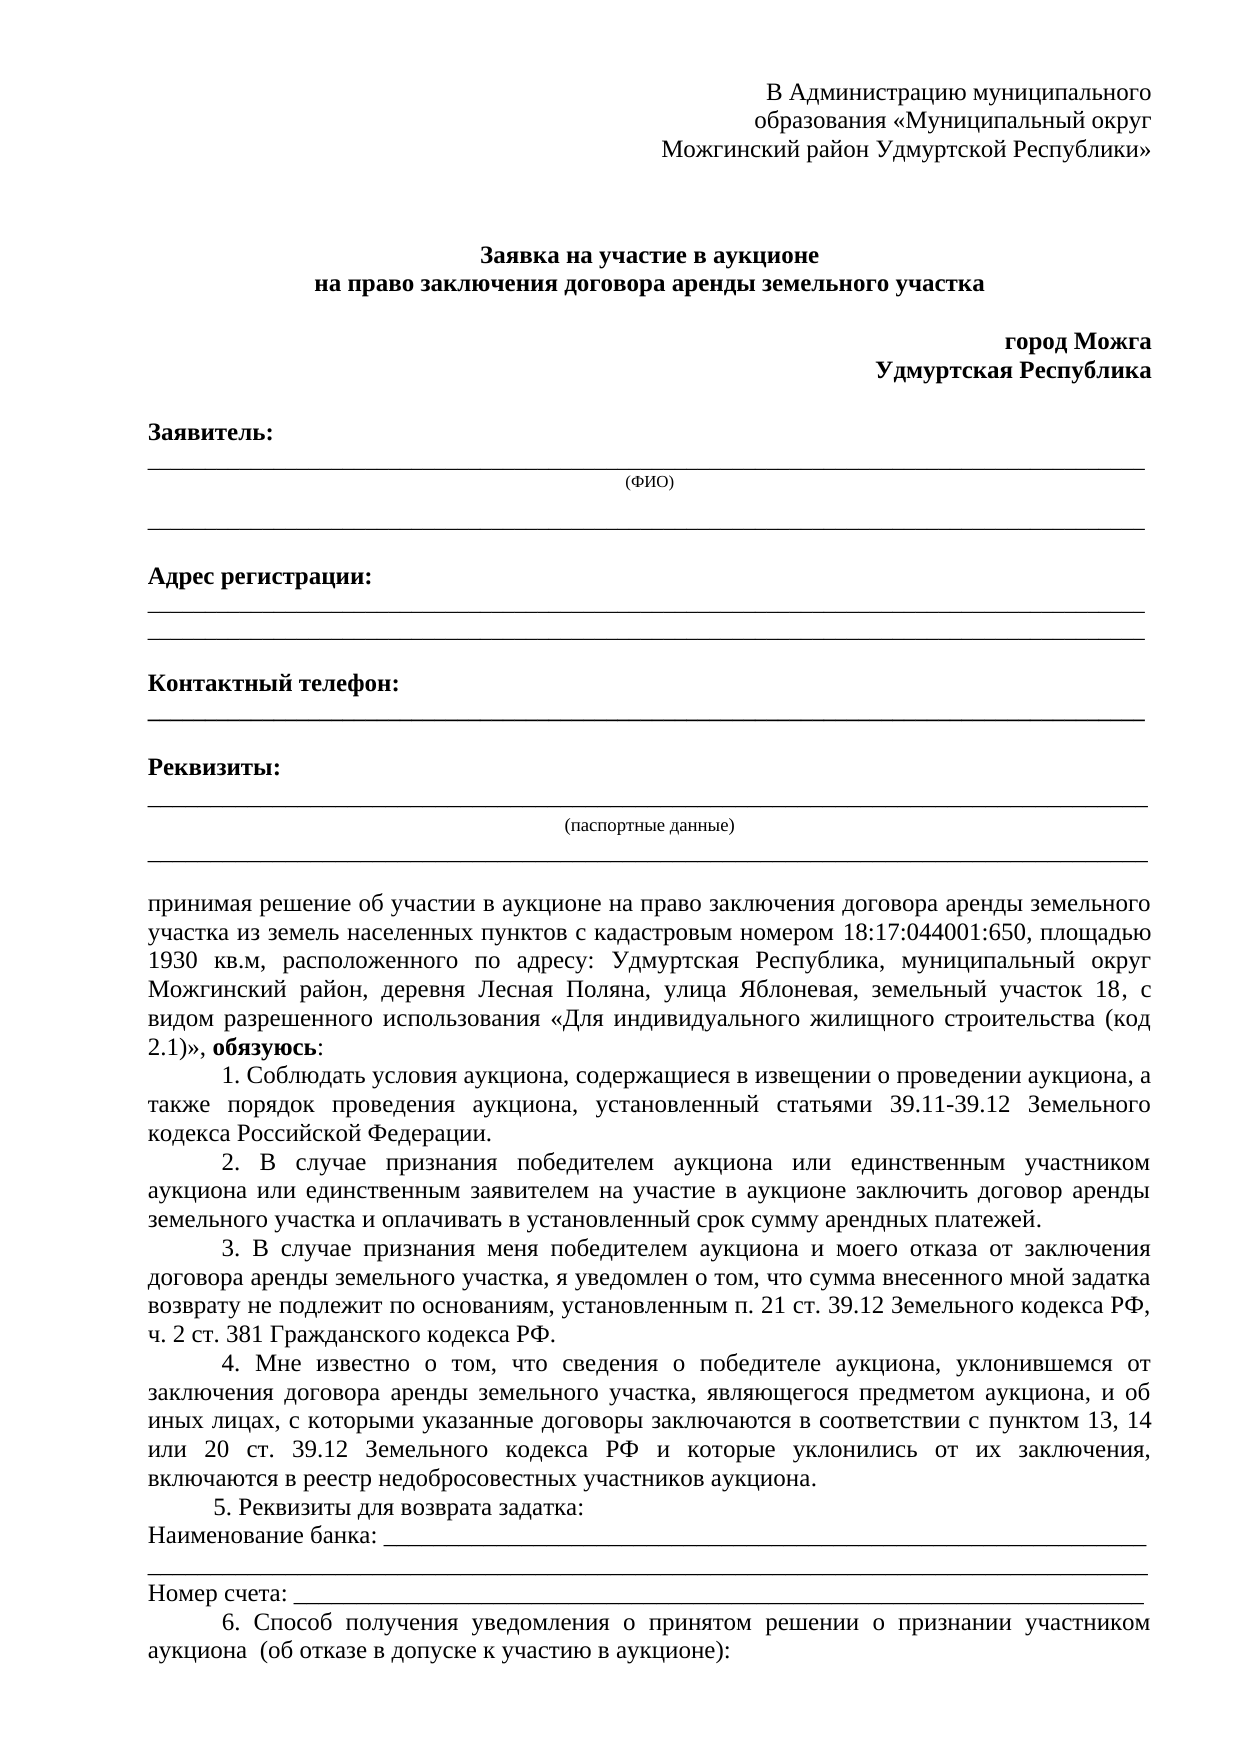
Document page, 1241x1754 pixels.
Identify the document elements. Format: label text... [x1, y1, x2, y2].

text Заявка на участие в аукционе [148, 240, 1152, 268]
text Адрес регистрации: _______________________________________________________________________________________ [148, 561, 1152, 616]
text 2. В случае признания победителем аукциона или единственным участником аукциона или единственным заявителем на участие в аукционе заключить договор аренды земельного участка и оплачивать в установленный срок сумму арендных платежей. [148, 1147, 1152, 1233]
text _______________________________________________________________________________________ [148, 616, 1152, 642]
text Номер счета: ____________________________________________________________________ [148, 1578, 1152, 1607]
text ________________________________________________________________________________ [148, 836, 1152, 864]
text 6. Способ получения уведомления о принятом решении о признании участником аукциона (об отказе в допуске к участию в аукционе): [148, 1607, 1152, 1664]
text принимая решение об участии в аукционе на право заключения договора аренды земельного участка из земель населенных пунктов с кадастровым номером 18:17:044001:650, площадью 1930 кв.м, расположенного по адресу: Удмуртская Республика, муниципальный округ Можгинский район, деревня Лесная Поляна, улица Яблоневая, земельный участок 18, с видом разрешенного использования «Для индивидуального жилищного строительства (код 2.1)», обязуюсь: [148, 888, 1152, 1060]
text 1. Соблюдать условия аукциона, содержащиеся в извещении о проведении аукциона, а также порядок проведения аукциона, установленный статьями 39.11-39.12 Земельного кодекса Российской Федерации. [148, 1060, 1152, 1147]
text 5. Реквизиты для возврата задатка: [148, 1492, 1152, 1520]
text город Можга [148, 326, 1152, 355]
text Можгинский район Удмуртской Республики» [148, 134, 1152, 163]
text В Администрацию муниципального [148, 77, 1152, 106]
text Удмуртская Республика [148, 355, 1152, 383]
text Наименование банка: _____________________________________________________________ [148, 1520, 1152, 1549]
text образования «Муниципальный округ [148, 106, 1152, 134]
text ________________________________________________________________________________ [148, 781, 1152, 810]
text на право заключения договора аренды земельного участка [148, 268, 1152, 297]
text Заявитель: _______________________________________________________________________________________ [148, 417, 1152, 472]
text 4. Мне известно о том, что сведения о победителе аукциона, уклонившемся от заключения договора аренды земельного участка, являющегося предметом аукциона, и об иных лицах, с которыми указанные договоры заключаются в соответствии с пунктом 13, 14 или 20 ст. 39.12 Земельного кодекса РФ и которые уклонились от их заключения, включаются в реестр недобросовестных участников аукциона. [148, 1348, 1152, 1492]
text _______________________________________________________________________________________ [148, 506, 1152, 532]
text Контактный телефон: _______________________________________________________________________________________ [148, 668, 1152, 724]
text 3. В случае признания меня победителем аукциона и моего отказа от заключения договора аренды земельного участка, я уведомлен о том, что сумма внесенного мной задатка возврату не подлежит по основаниям, установленным п. 21 ст. 39.12 Земельного кодекса РФ, ч. 2 ст. 381 Гражданского кодекса РФ. [148, 1233, 1152, 1348]
text (паспортные данные) [148, 814, 1152, 836]
text (ФИО) [148, 472, 1152, 506]
text ________________________________________________________________________________ [148, 1549, 1152, 1578]
text Реквизиты: [148, 752, 1152, 781]
